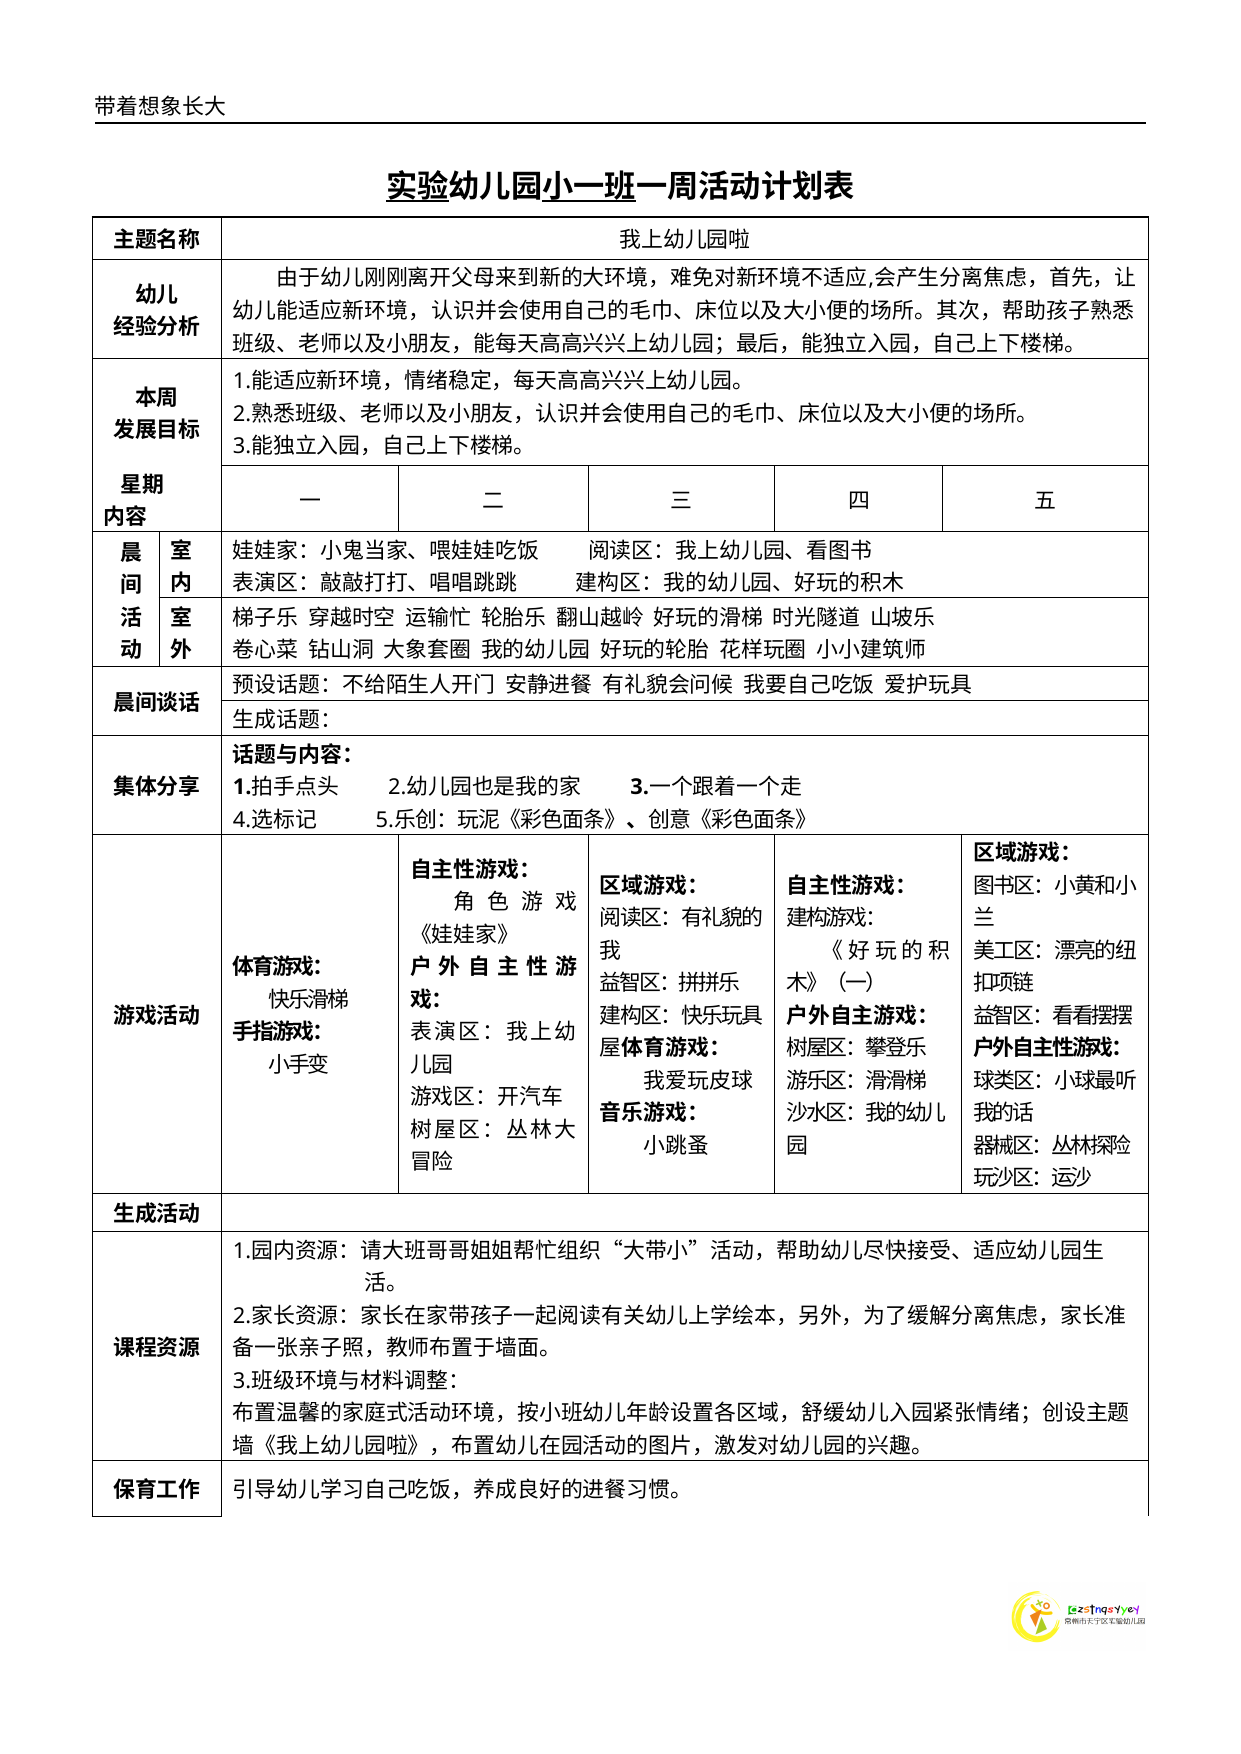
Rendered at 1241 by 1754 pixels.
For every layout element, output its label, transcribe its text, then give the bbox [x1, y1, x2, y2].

table_cell 集体分享 [93, 736, 221, 834]
table_header 我上幼儿园啦 [222, 218, 1148, 259]
table_cell [222, 1194, 1148, 1231]
table_cell 一 [222, 466, 398, 531]
table_cell 话题与内容： 1.拍手点头 2.幼儿园也是我的家 3.一个跟着一个走 4.选标记 5.乐创：玩泥《彩色面条》、创意《彩色面条》 [222, 736, 1148, 834]
table_cell 自主性游戏： 建构游戏： 《好玩的积木》（一） 户外自主游戏： 树屋区：攀登乐 游乐区：滑滑梯 沙水区：我的幼儿园 [775, 835, 961, 1192]
table_cell 1.园内资源：请大班哥哥姐姐帮忙组织“大带小”活动，帮助幼儿尽快接受、适应幼儿园生活。 2.家长资源：家长在家带孩子一起阅读有关幼儿上学绘本，另外，为了缓解分离焦虑，家长准备一张亲子照，教师布置于墙面。 3.班级环境与材料调整： 布置温馨的家庭式活动环境，按小班幼儿年龄设置各区域，舒缓幼儿入园紧张情绪；创设主题墙《我上幼儿园啦》，布置幼儿在园活动的图片，激发对幼儿园的兴趣。 [222, 1232, 1148, 1460]
table_cell 娃娃家：小鬼当家、喂娃娃吃饭 阅读区：我上幼儿园、看图书 表演区：敲敲打打、唱唱跳跳 建构区：我的幼儿园、好玩的积木 [222, 532, 1148, 597]
table_cell 室外 [160, 598, 221, 666]
picture [1007, 1582, 1146, 1651]
table_cell 五 [943, 466, 1148, 531]
table_cell 室内 [160, 532, 221, 597]
table_cell 晨间活动 [93, 532, 159, 666]
table_cell 自主性游戏： 角色游戏《娃娃家》 户外自主性游戏： 表演区：我上幼儿园 游戏区：开汽车 树屋区：丛林大冒险 [399, 835, 588, 1192]
table_cell 二 [399, 466, 588, 531]
table_cell 由于幼儿刚刚离开父母来到新的大环境，难免对新环境不适应,会产生分离焦虑，首先，让幼儿能适应新环境，认识并会使用自己的毛巾、床位以及大小便的场所。其次，帮助孩子熟悉班级、老师以及小朋友，能每天高高兴兴上幼儿园；最后，能独立入园，自己上下楼梯。 [222, 260, 1148, 358]
table_cell 保育工作 [93, 1461, 221, 1516]
text 实验幼儿园小一班一周活动计划表 [94, 151, 1146, 216]
table_cell 引导幼儿学习自己吃饭，养成良好的进餐习惯。 [222, 1461, 1148, 1516]
table_cell 星期 内容 [93, 465, 221, 531]
table_cell 生成活动 [93, 1194, 221, 1231]
table_cell 四 [775, 466, 942, 531]
table_cell 课程资源 [93, 1232, 221, 1460]
table_cell 游戏活动 [93, 835, 221, 1192]
table_cell 本周 发展目标 [93, 359, 221, 465]
table_cell 1.能适应新环境，情绪稳定，每天高高兴兴上幼儿园。 2.熟悉班级、老师以及小朋友，认识并会使用自己的毛巾、床位以及大小便的场所。 3.能独立入园，自己上下楼梯。 [222, 359, 1148, 465]
table_cell 幼儿 经验分析 [93, 260, 221, 358]
table_cell 晨间谈话 [93, 667, 221, 735]
table_cell 预设话题：不给陌生人开门 安静进餐 有礼貌会问候 我要自己吃饭 爱护玩具 [222, 667, 1148, 699]
table_cell 梯子乐 穿越时空 运输忙 轮胎乐 翻山越岭 好玩的滑梯 时光隧道 山坡乐 卷心菜 钻山洞 大象套圈 我的幼儿园 好玩的轮胎 花样玩圈 小小建筑师 [222, 598, 1148, 666]
table_cell 体育游戏： 快乐滑梯 手指游戏： 小手变 [222, 835, 398, 1192]
table_header 主题名称 [93, 218, 221, 259]
table_cell 区域游戏： 图书区：小黄和小兰 美工区：漂亮的纽扣项链 益智区：看看摆摆 户外自主性游戏： 球类区：小球最听我的话 器械区：丛林探险 玩沙区：运沙 [962, 835, 1148, 1192]
table_cell 生成话题： [222, 701, 1148, 735]
table_cell 区域游戏： 阅读区：有礼貌的我 益智区：拼拼乐 建构区：快乐玩具屋体育游戏： 我爱玩皮球 音乐游戏： 小跳蚤 [589, 835, 774, 1192]
table_cell 三 [589, 466, 774, 531]
